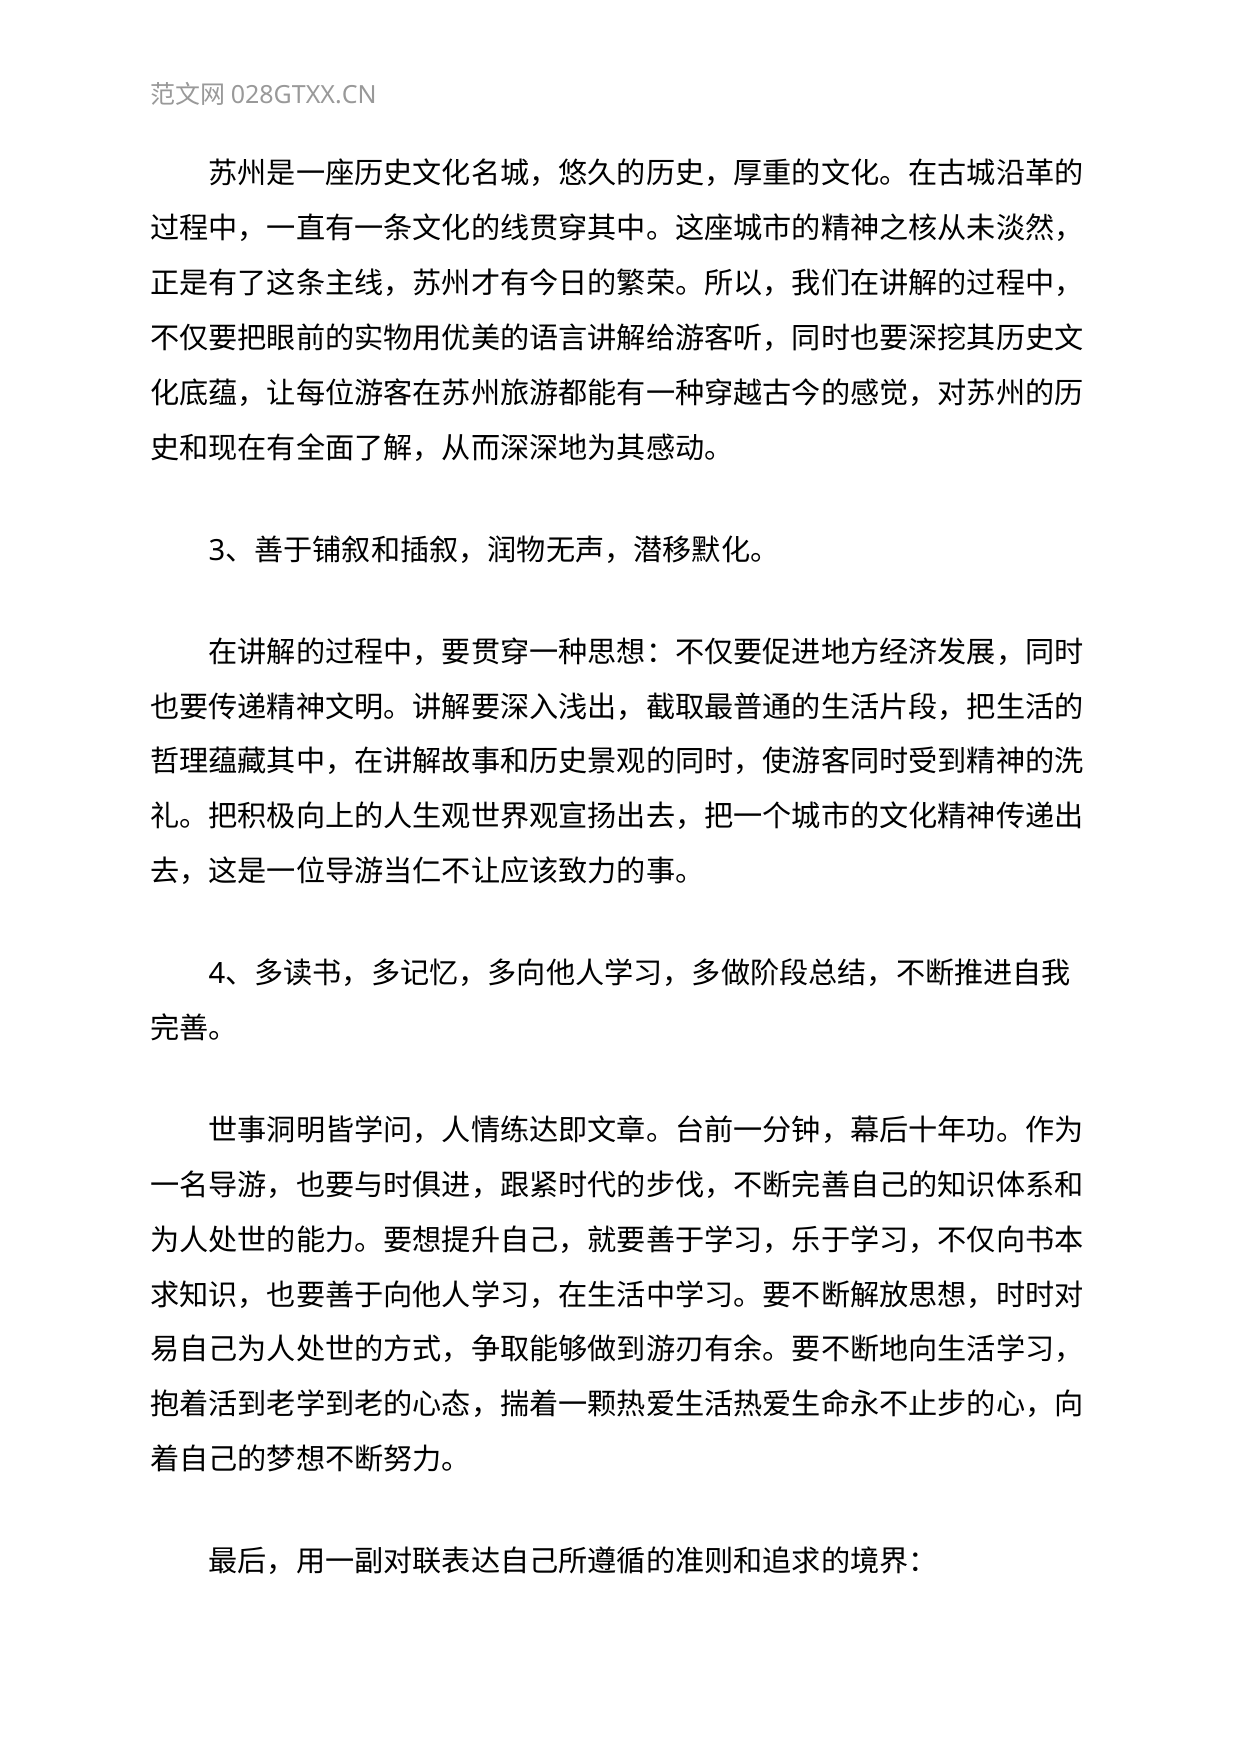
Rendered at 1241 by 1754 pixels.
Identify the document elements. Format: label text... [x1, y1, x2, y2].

text 最后，用一副对联表达自己所遵循的准则和追求的境界： [150, 1537, 1090, 1580]
text 4、多读书，多记忆，多向他人学习，多做阶段总结，不断推进自我完善。 [150, 949, 1090, 1047]
text 世事洞明皆学问，人情练达即文章。台前一分钟，幕后十年功。作为一名导游，也要与时俱进，跟紧时代的步伐，不断完善自己的知识体系和为人处世的能力。要想提升自己，就要善于学习，乐于学习，不仅向书本求知识，也要善于向他人学习，在生活中学习。要不断解放思想，时时对易自己为人处世的方式，争取能够做到游刃有余。要不断地向生活学习，抱着活到老学到老的心态，揣着一颗热爱生活热爱生命永不止步的心，向着自己的梦想不断努力。 [150, 1106, 1090, 1478]
text 在讲解的过程中，要贯穿一种思想：不仅要促进地方经济发展，同时也要传递精神文明。讲解要深入浅出，截取最普通的生活片段，把生活的哲理蕴藏其中，在讲解故事和历史景观的同时，使游客同时受到精神的洗礼。把积极向上的人生观世界观宣扬出去，把一个城市的文化精神传递出去，这是一位导游当仁不让应该致力的事。 [150, 628, 1090, 890]
text 苏州是一座历史文化名城，悠久的历史，厚重的文化。在古城沿革的过程中，一直有一条文化的线贯穿其中。这座城市的精神之核从未淡然，正是有了这条主线，苏州才有今日的繁荣。所以，我们在讲解的过程中，不仅要把眼前的实物用优美的语言讲解给游客听，同时也要深挖其历史文化底蕴，让每位游客在苏州旅游都能有一种穿越古今的感觉，对苏州的历史和现在有全面了解，从而深深地为其感动。 [150, 150, 1090, 467]
text 3、善于铺叙和插叙，润物无声，潜移默化。 [150, 526, 1090, 569]
